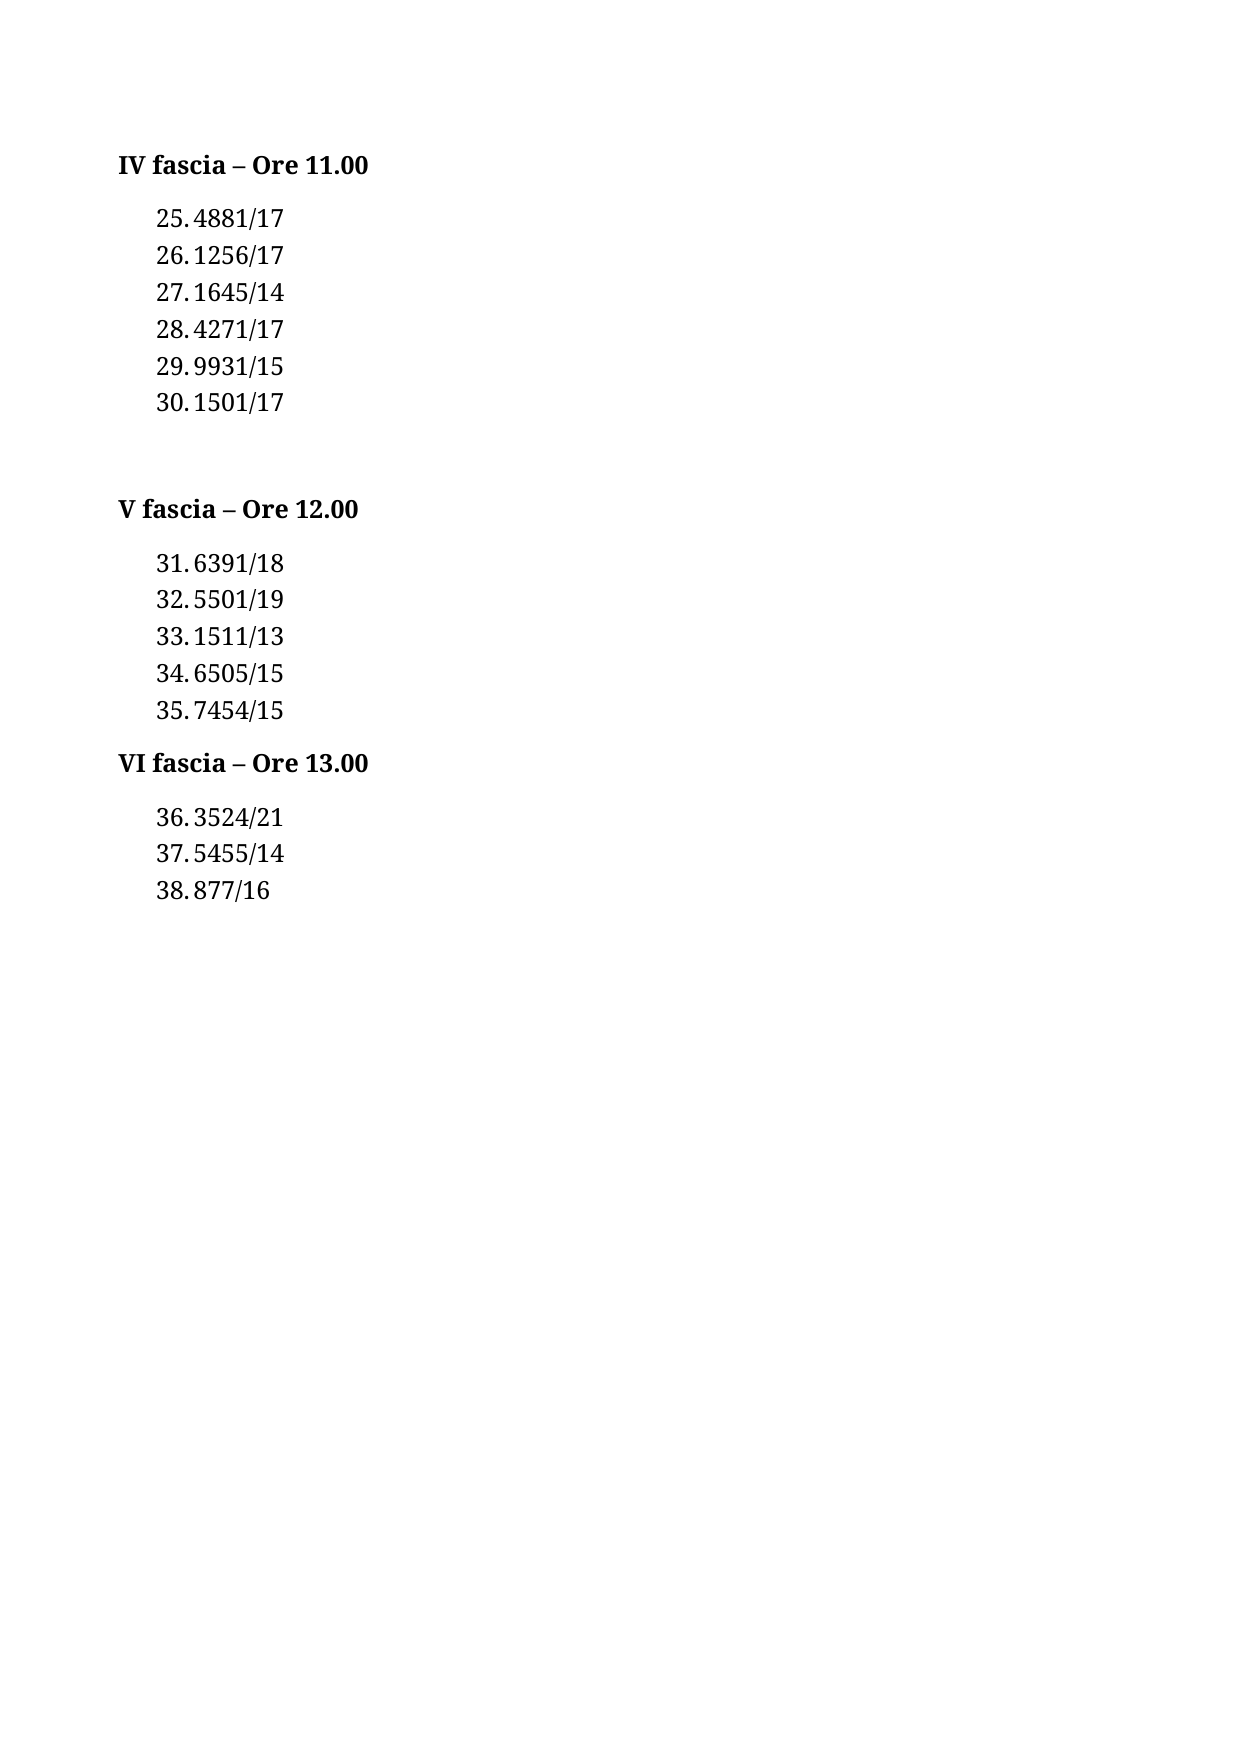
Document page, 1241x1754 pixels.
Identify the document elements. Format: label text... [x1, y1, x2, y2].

list 7454/15 [156, 692, 1122, 726]
list 9931/15 [156, 348, 1122, 382]
list 5455/14 [156, 836, 1122, 870]
list 1511/13 [156, 619, 1122, 653]
list 1256/17 [156, 238, 1122, 272]
list 4271/17 [156, 311, 1122, 345]
text VI fascia – Ore 13.00 [118, 746, 1122, 780]
list 6391/18 [156, 545, 1122, 579]
list 877/16 [156, 873, 1122, 907]
list 6505/15 [156, 656, 1122, 689]
list 1645/14 [156, 274, 1122, 309]
list 5501/19 [156, 582, 1122, 616]
text V fascia – Ore 12.00 [118, 492, 1122, 526]
text IV fascia – Ore 11.00 [118, 148, 1122, 182]
list 3524/21 [156, 799, 1122, 833]
list 1501/17 [156, 385, 1122, 419]
list 4881/17 [156, 201, 1122, 235]
